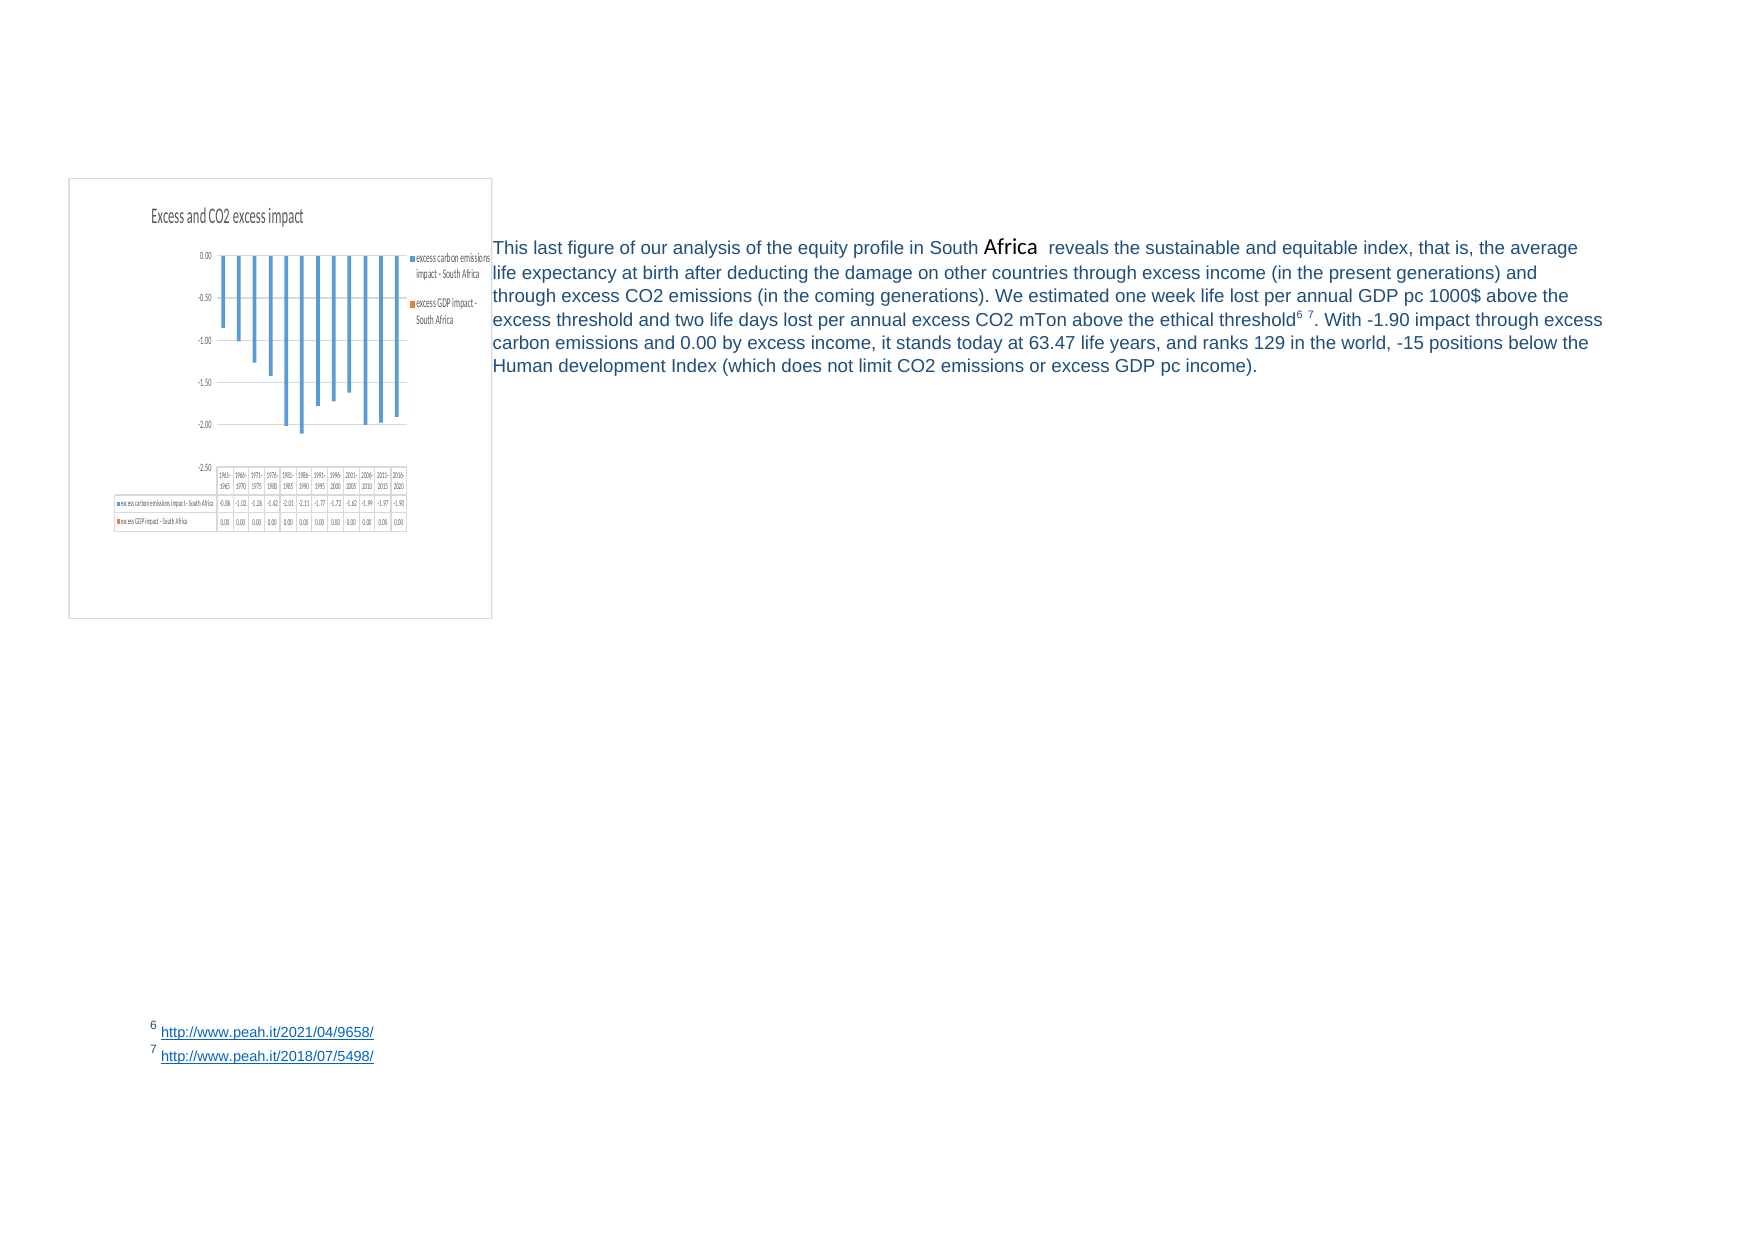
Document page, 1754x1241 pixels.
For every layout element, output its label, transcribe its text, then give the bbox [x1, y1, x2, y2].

text This last figure of our analysis of the equity profile in South Africa reveals the sustainable and equitable index, that is, the average life expectancy at birth after deducting the damage on other countries through excess income (in the present generations) and through excess CO2 emissions (in the coming generations). We estimated one week life lost per annual GDP pc 1000$ above the excess threshold and two life days lost per annual excess CO2 mTon above the ethical threshold . With -1.90 impact through excess carbon emissions and 0.00 by excess income, it stands today at 63.47 life years, and ranks 129 in the world, -15 positions below the Human development Index (which does not limit CO2 emissions or excess GDP pc income). [493, 232, 1604, 376]
